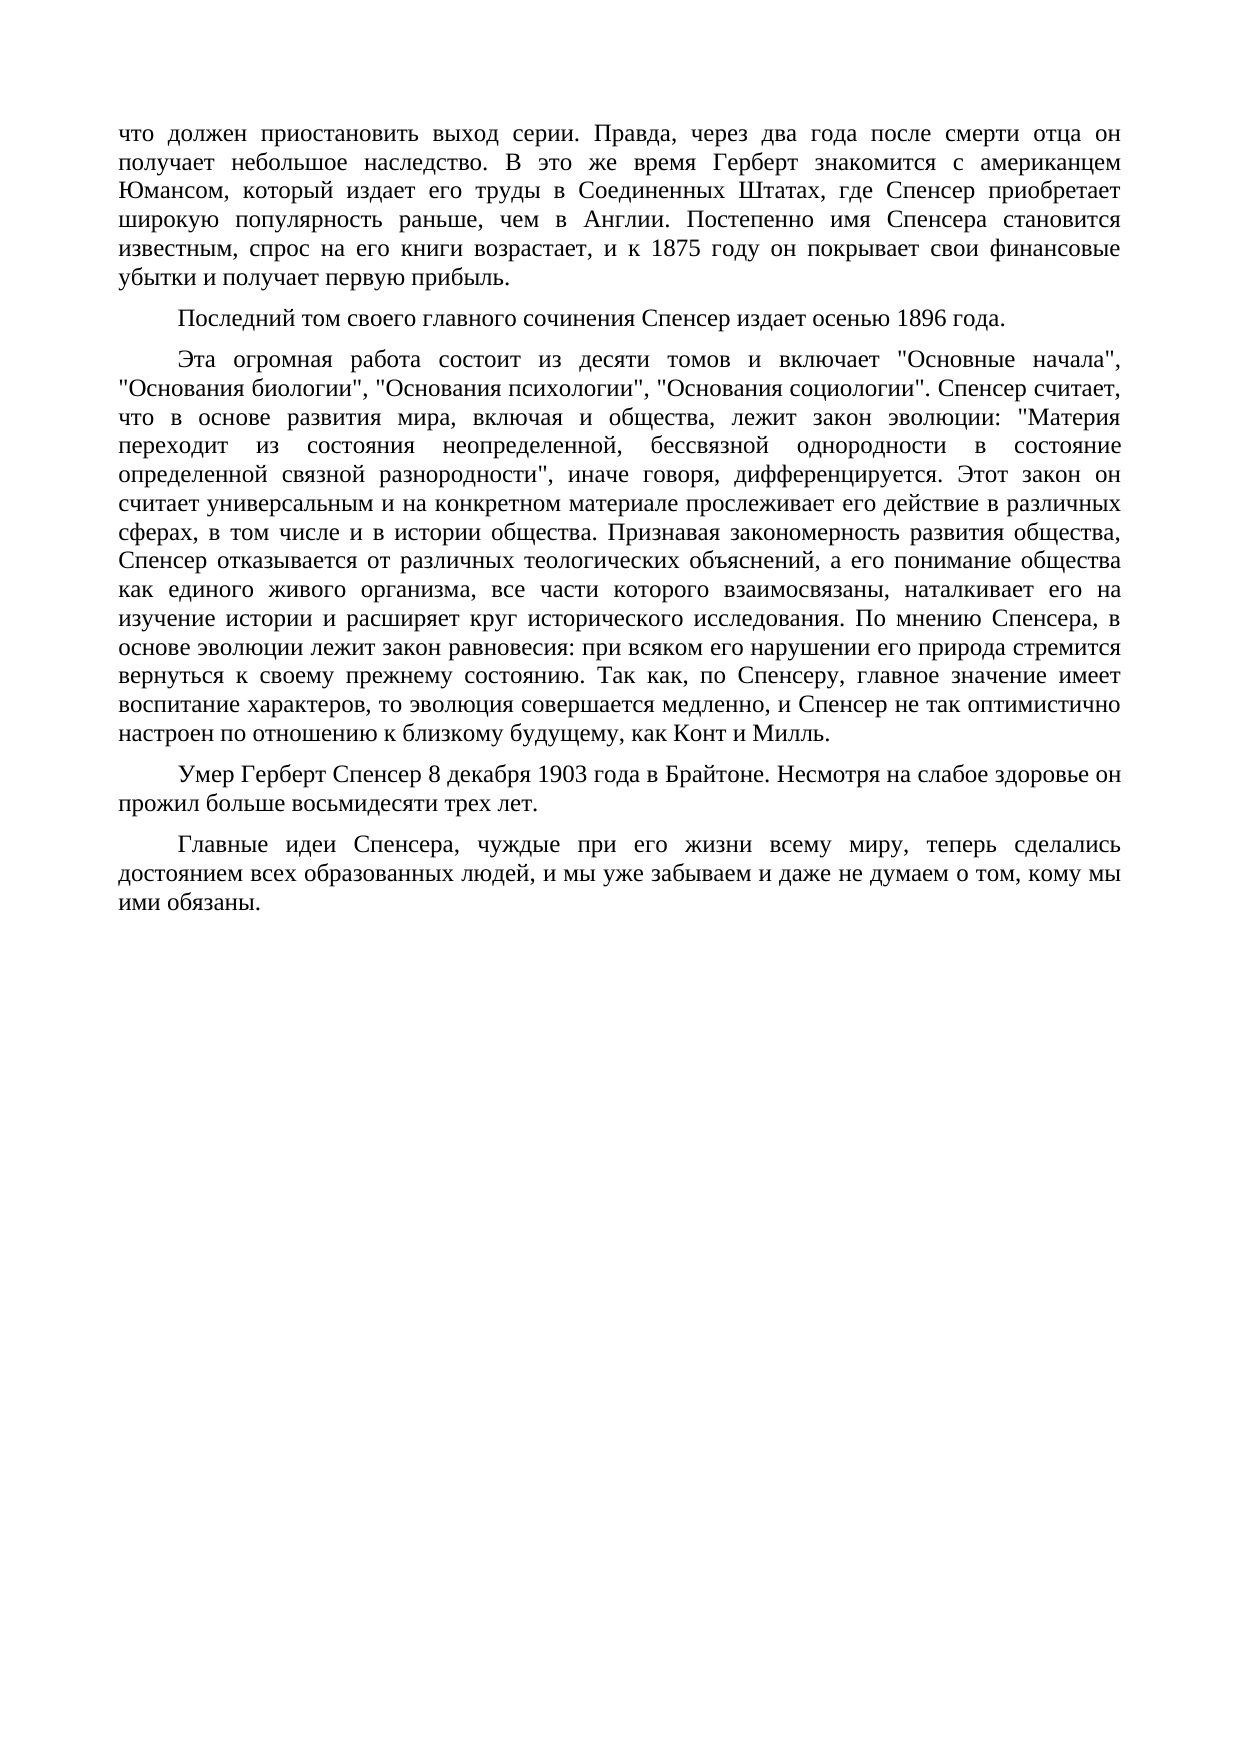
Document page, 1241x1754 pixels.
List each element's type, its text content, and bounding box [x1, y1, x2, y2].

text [118, 118, 1122, 291]
text Умер Герберт Спенсер 8 декабря 1903 года в Брайтоне. Несмотря на слабое здоровье он прожил больше восьмидесяти трех лет. [118, 759, 1122, 817]
text Главные идеи Спенсера, чуждые при его жизни всему миру, теперь сделались достоянием всех образованных людей, и мы уже забываем и даже не думаем о том, кому мы ими обязаны. [118, 829, 1122, 916]
text Последний том своего главного сочинения Спенсер издает осенью 1896 года. [118, 303, 1122, 332]
text Эта огромная работа состоит из десяти томов и включает "Основные начала", "Основания биологии", "Основания психологии", "Основания социологии". Спенсер считает, что в основе развития мира, включая и общества, лежит закон эволюции: "Материя переходит из состояния неопределенной, бессвязной однородности в состояние определенной связной разнородности", иначе говоря, дифференцируется. Этот закон он считает универсальным и на конкретном материале прослеживает его действие в различных сферах, в том числе и в истории общества. Признавая закономерность развития общества, Спенсер отказывается от различных теологических объяснений, а его понимание общества как единого живого организма, все части которого взаимосвязаны, наталкивает его на изучение истории и расширяет круг исторического исследования. По мнению Спенсера, в основе эволюции лежит закон равновесия: при всяком его нарушении его природа стремится вернуться к своему прежнему состоянию. Так как, по Спенсеру, главное значение имеет воспитание характеров, то эволюция совершается медленно, и Спенсер не так оптимистично настроен по отношению к близкому будущему, как Конт и Милль. [118, 344, 1122, 747]
